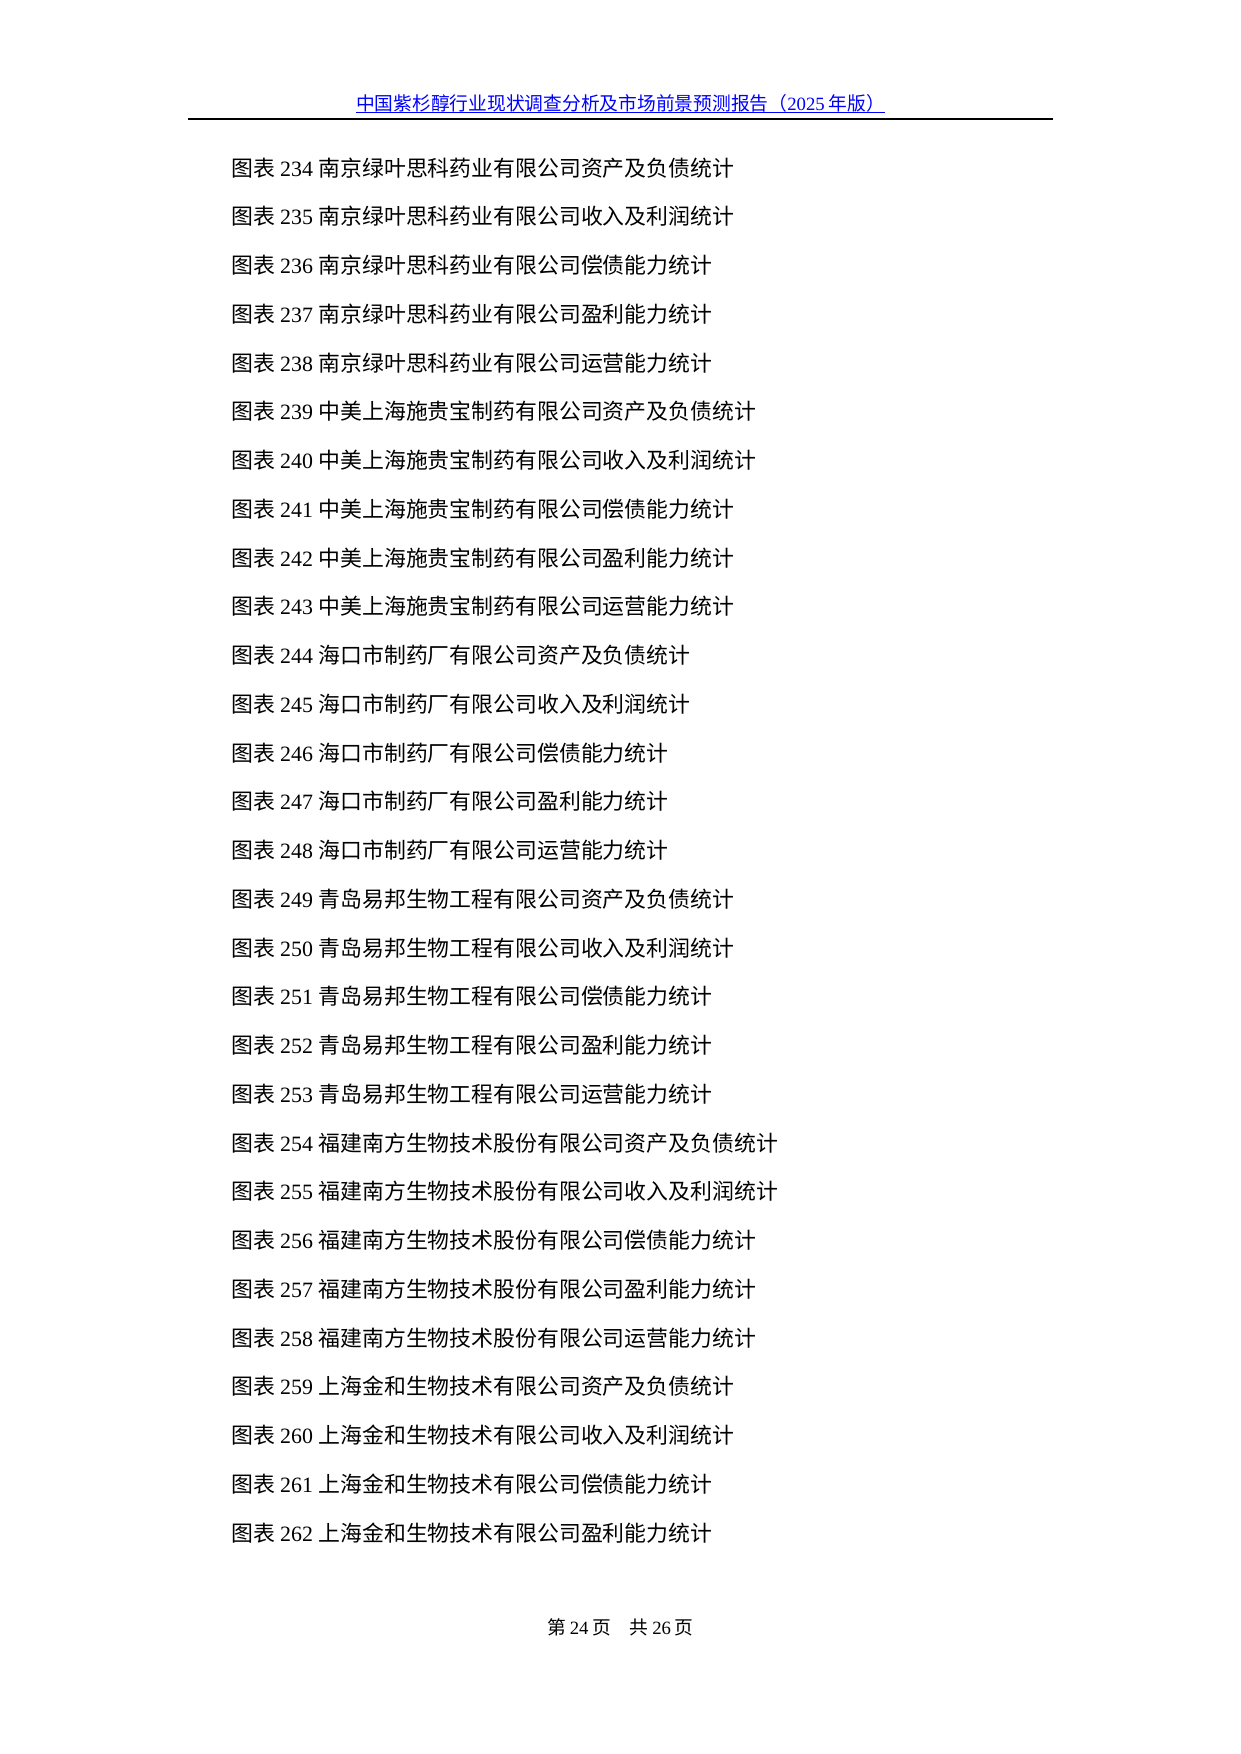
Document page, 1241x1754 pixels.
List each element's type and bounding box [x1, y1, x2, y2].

text [187, 150, 1053, 1548]
